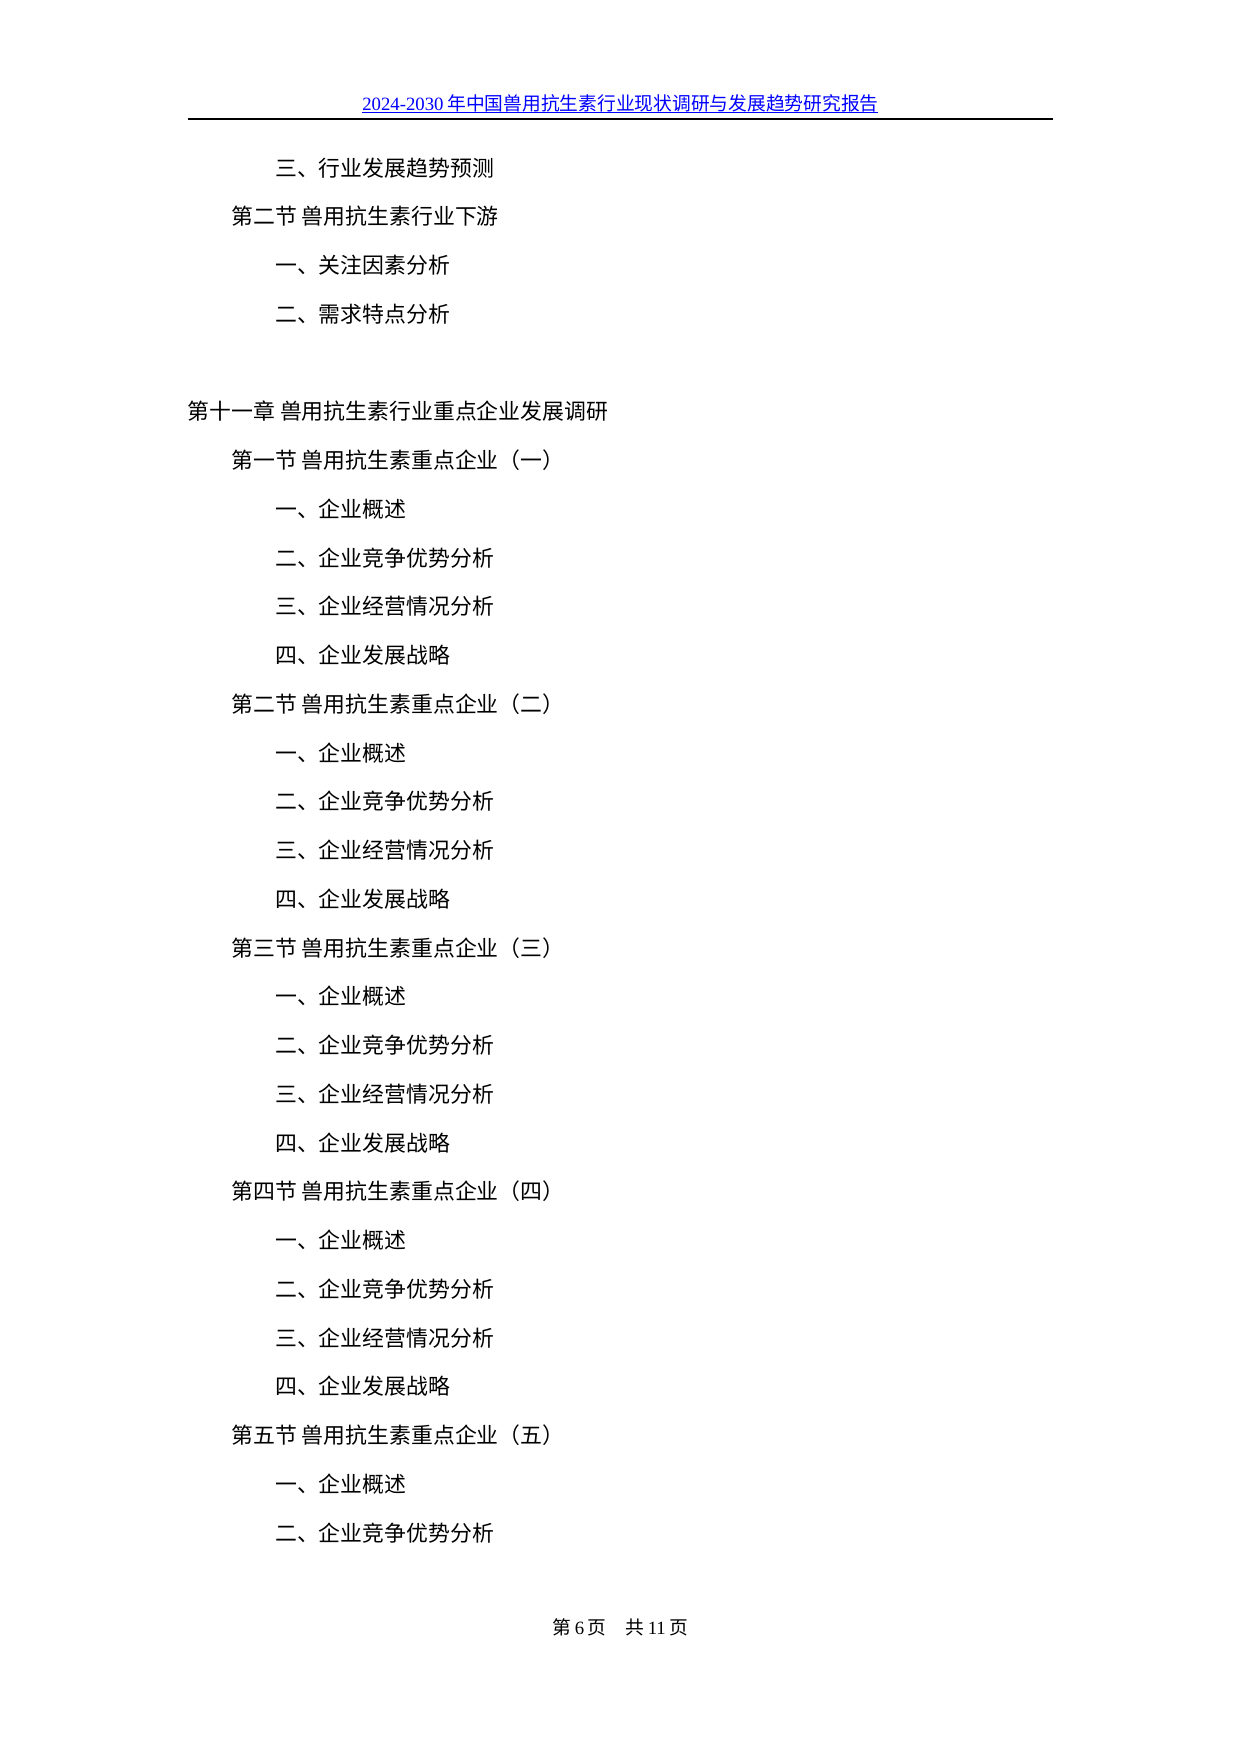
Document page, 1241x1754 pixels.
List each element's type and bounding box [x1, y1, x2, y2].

text [187, 150, 1053, 1548]
